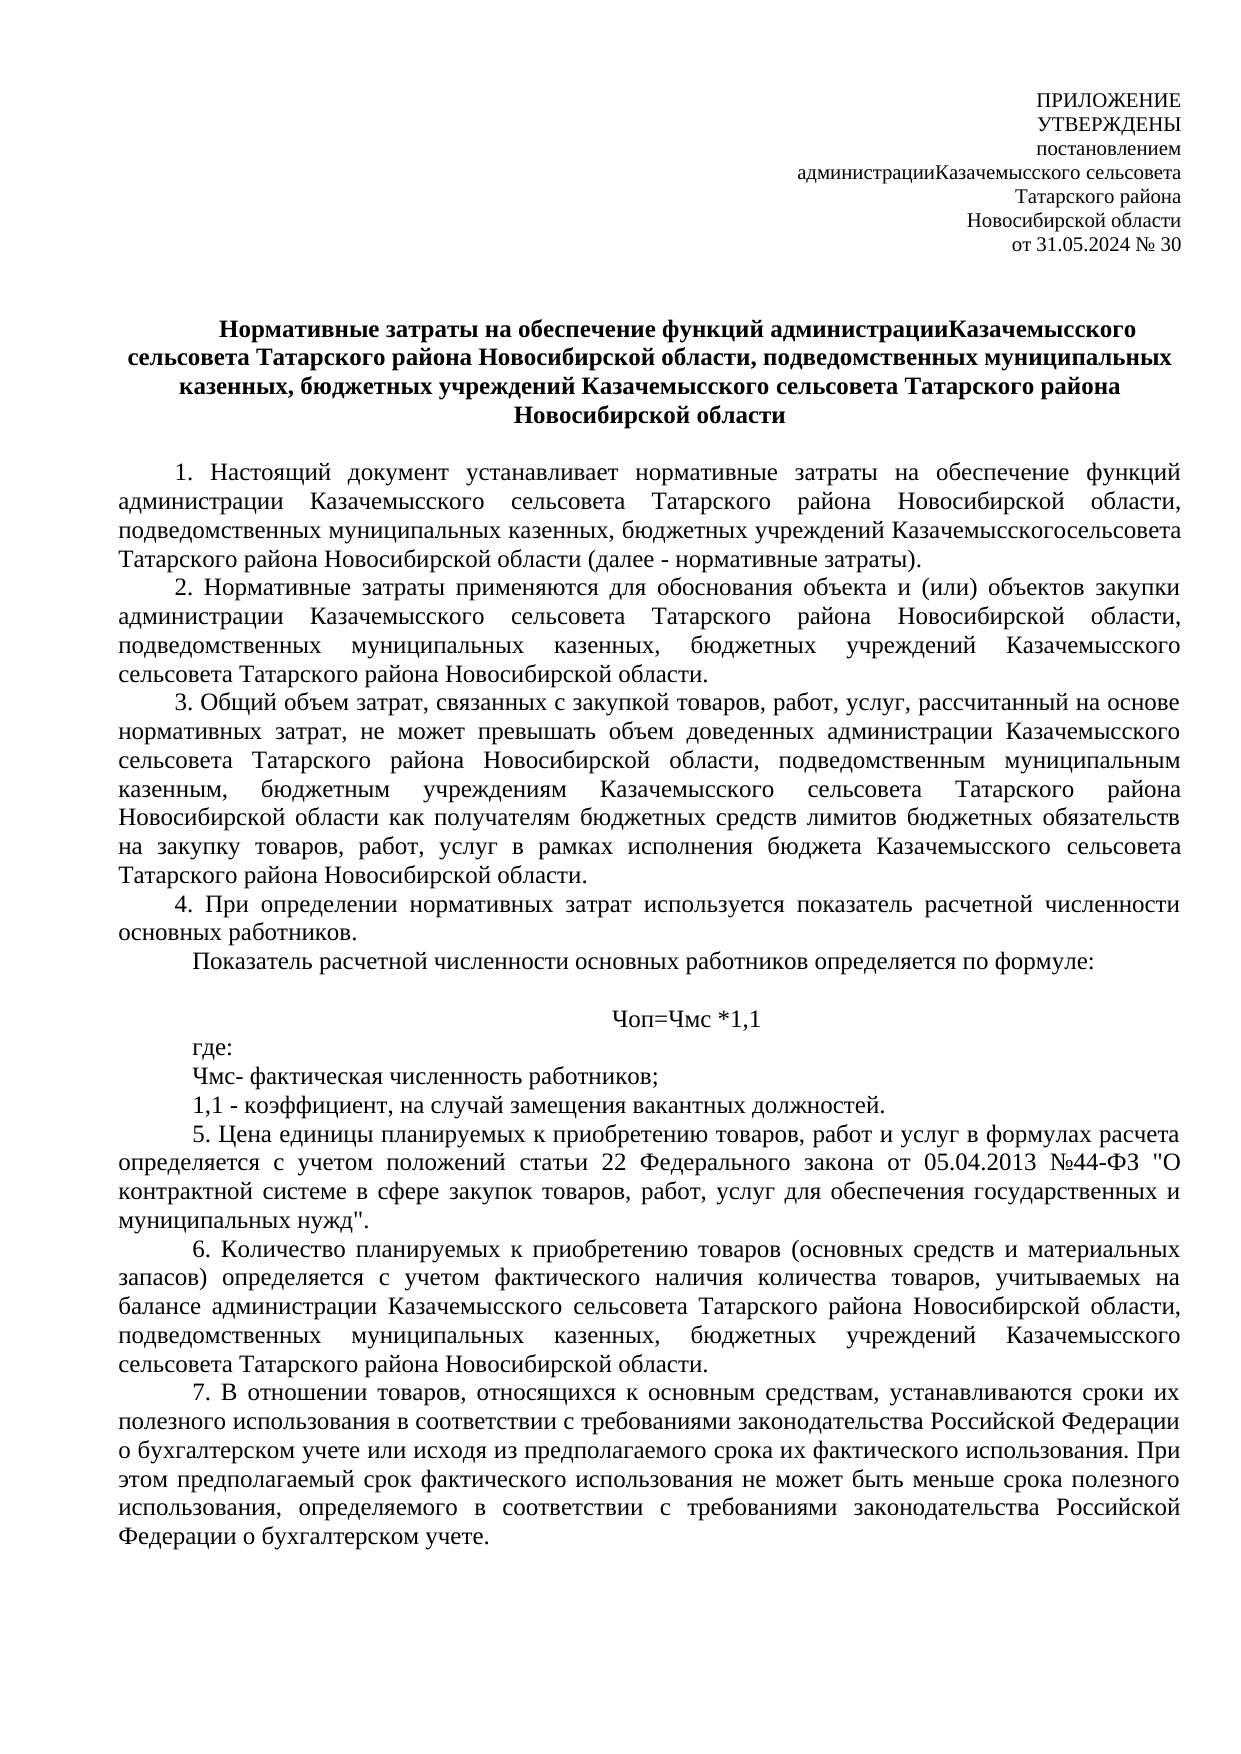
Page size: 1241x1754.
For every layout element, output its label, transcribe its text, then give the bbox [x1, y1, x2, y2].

text Чоп=Чмс *1,1 [118, 1004, 1181, 1032]
text УТВЕРЖДЕНЫ [118, 112, 1181, 136]
text Татарского района Новосибирской области [118, 184, 1181, 232]
text 5. Цена единицы планируемых к приобретению товаров, работ и услуг в формулах расчета определяется с учетом положений статьи 22 Федерального закона от 05.04.2013 №44-ФЗ "О контрактной системе в сфере закупок товаров, работ, услуг для обеспечения государственных и муниципальных нужд". [118, 1119, 1181, 1234]
text 1,1 - коэффициент, на случай замещения вакантных должностей. [118, 1090, 1181, 1119]
text 7. В отношении товаров, относящихся к основным средствам, устанавливаются сроки их полезного использования в соответствии с требованиями законодательства Российской Федерации о бухгалтерском учете или исходя из предполагаемого срока их фактического использования. При этом предполагаемый срок фактического использования не может быть меньше срока полезного использования, определяемого в соответствии с требованиями законодательства Российской Федерации о бухгалтерском учете. [118, 1377, 1181, 1550]
text 6. Количество планируемых к приобретению товаров (основных средств и материальных запасов) определяется с учетом фактического наличия количества товаров, учитываемых на балансе администрации Казачемысского сельсовета Татарского района Новосибирской области, подведомственных муниципальных казенных, бюджетных учреждений Казачемысского сельсовета Татарского района Новосибирской области. [118, 1234, 1181, 1377]
text от 31.05.2024 № 30 [163, 232, 1181, 256]
text Чмс- фактическая численность работников; [118, 1061, 1181, 1090]
text 4. При определении нормативных затрат используется показатель расчетной численности основных работников. [118, 889, 1181, 946]
text где: [118, 1032, 1181, 1061]
text Нормативные затраты на обеспечение функций администрацииКазачемысского сельсовета Татарского района Новосибирской области, подведомственных муниципальных казенных, бюджетных учреждений Казачемысского сельсовета Татарского района Новосибирской области [118, 314, 1181, 429]
text 1. Настоящий документ устанавливает нормативные затраты на обеспечение функций администрации Казачемысского сельсовета Татарского района Новосибирской области, подведомственных муниципальных казенных, бюджетных учреждений Казачемысскогосельсовета Татарского района Новосибирской области (далее - нормативные затраты). [118, 457, 1181, 572]
text постановлением администрацииКазачемысского сельсовета [118, 136, 1181, 184]
text 3. Общий объем затрат, связанных с закупкой товаров, работ, услуг, рассчитанный на основе нормативных затрат, не может превышать объем доведенных администрации Казачемысского сельсовета Татарского района Новосибирской области, подведомственным муниципальным казенным, бюджетным учреждениям Казачемысского сельсовета Татарского района Новосибирской области как получателям бюджетных средств лимитов бюджетных обязательств на закупку товаров, работ, услуг в рамках исполнения бюджета Казачемысского сельсовета Татарского района Новосибирской области. [118, 687, 1181, 889]
text Показатель расчетной численности основных работников определяется по формуле: [118, 946, 1181, 975]
text ПРИЛОЖЕНИЕ [118, 88, 1181, 112]
text 2. Нормативные затраты применяются для обоснования объекта и (или) объектов закупки администрации Казачемысского сельсовета Татарского района Новосибирской области, подведомственных муниципальных казенных, бюджетных учреждений Казачемысского сельсовета Татарского района Новосибирской области. [118, 572, 1181, 687]
